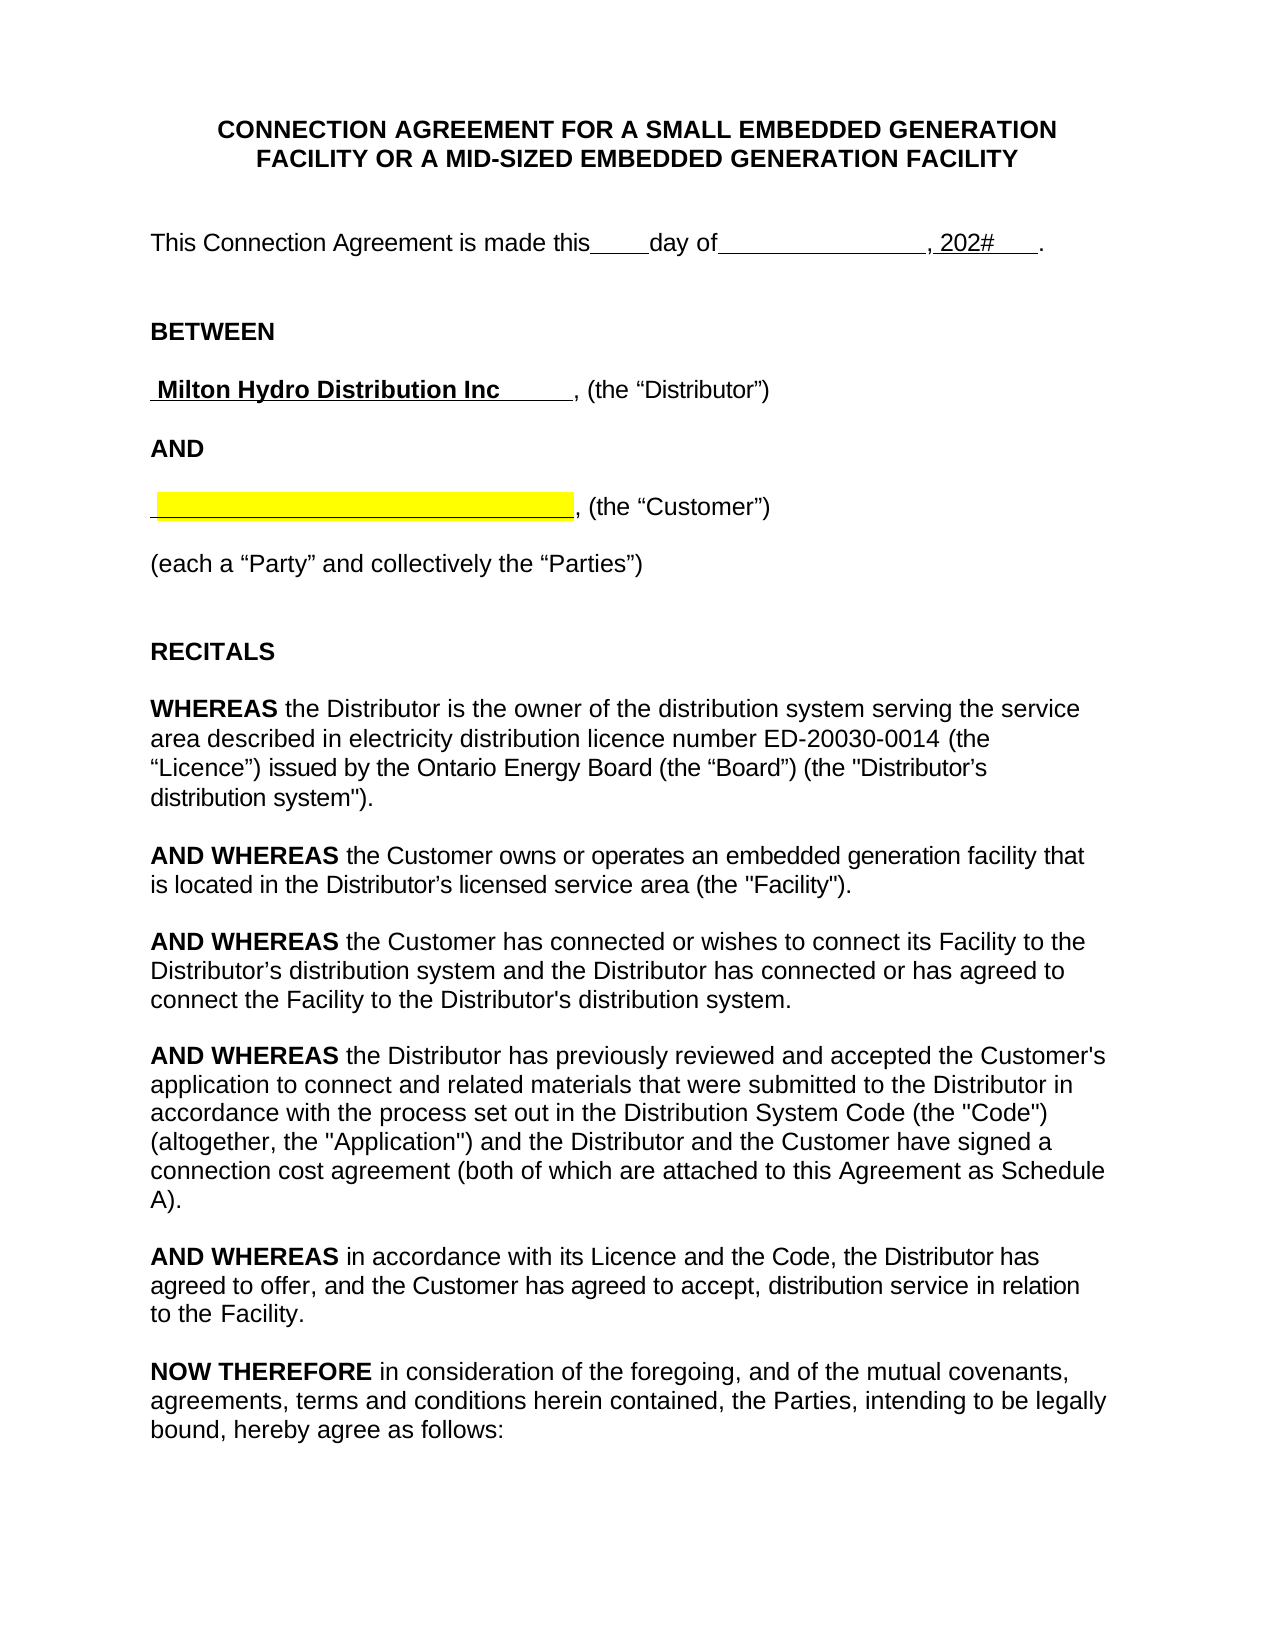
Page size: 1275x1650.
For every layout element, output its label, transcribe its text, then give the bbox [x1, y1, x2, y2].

text WHEREAS the Distributor is the owner of the distribution system serving the service area described in electricity distribution licence number ED-20030-0014 (the “Licence”) issued by the Ontario Energy Board (the “Board”) (the "Distributor’s distribution system"). [150, 694, 1089, 812]
subtitle CONNECTION AGREEMENT FOR A SMALL EMBEDDED GENERATION FACILITY OR A MID-SIZED EMBEDDED GENERATION FACILITY [162, 115, 1112, 173]
text (each a “Party” and collectively the “Parties”) [150, 549, 1183, 577]
subtitle BETWEEN [150, 317, 1183, 345]
subtitle AND [150, 433, 1183, 462]
text AND WHEREAS the Customer has connected or wishes to connect its Facility to the Distributor’s distribution system and the Distributor has connected or has agreed to connect the Facility to the Distributor's distribution system. [150, 927, 1133, 1013]
text AND WHEREAS the Customer owns or operates an embedded generation facility that is located in the Distributor’s licensed service area (the "Facility"). [150, 841, 1089, 899]
text NOW THEREFORE in consideration of the foregoing, and of the mutual covenants, agreements, terms and conditions herein contained, the Parties, intending to be legally bound, hereby agree as follows: [150, 1357, 1133, 1444]
text ______________________________, (the “Customer”) [574, 492, 1183, 521]
text This Connection Agreement is made this day of , 202# . [150, 228, 1183, 257]
text Milton Hydro Distribution Inc , (the “Distributor”) [150, 375, 1183, 404]
text AND WHEREAS the Distributor has previously reviewed and accepted the Customer's application to connect and related materials that were submitted to the Distributor in accordance with the process set out in the Distribution System Code (the "Code") (altogether, the "Application") and the Distributor and the Customer have signed a connection cost agreement (both of which are attached to this Agreement as Schedule A). [150, 1041, 1133, 1213]
subtitle RECITALS [150, 637, 1183, 666]
text AND WHEREAS in accordance with its Licence and the Code, the Distributor has agreed to offer, and the Customer has agreed to accept, distribution service in relation to the Facility. [150, 1243, 1089, 1328]
